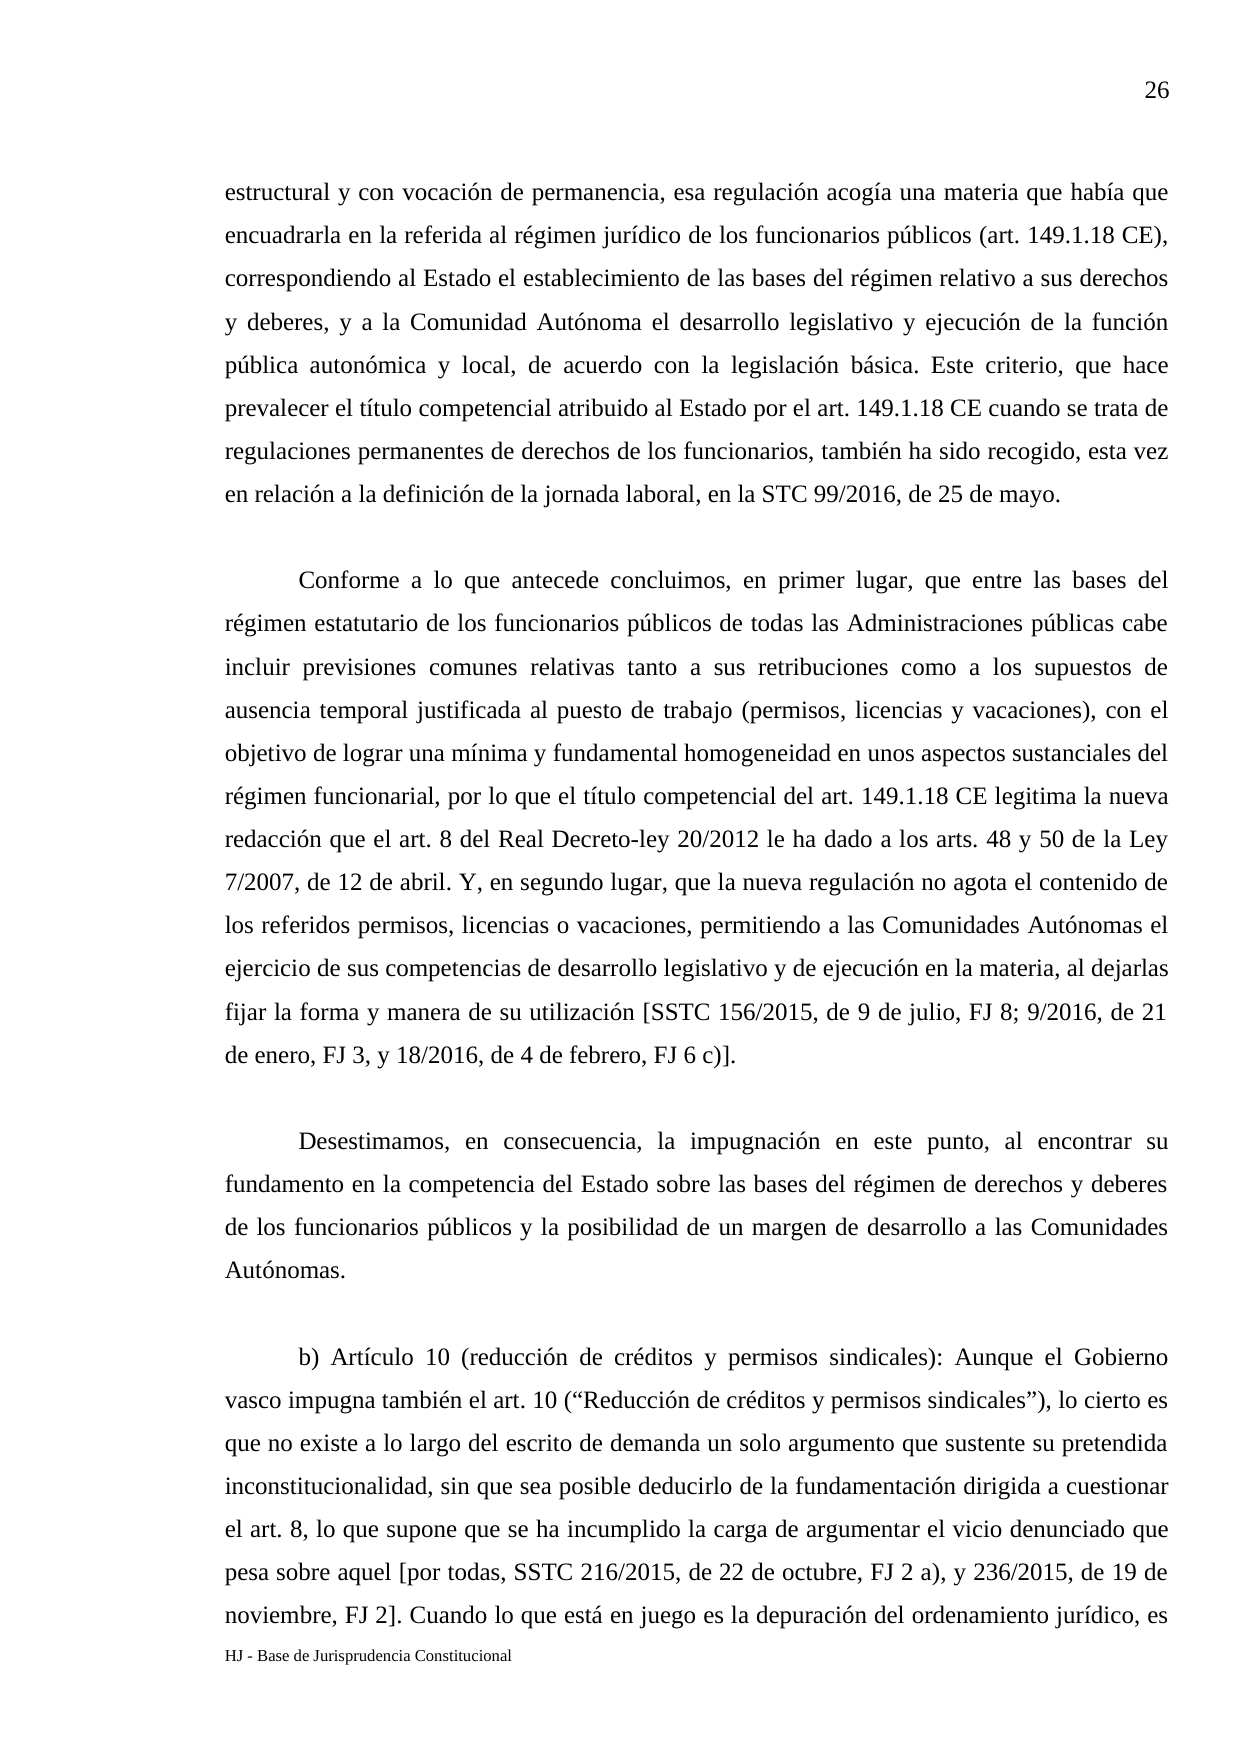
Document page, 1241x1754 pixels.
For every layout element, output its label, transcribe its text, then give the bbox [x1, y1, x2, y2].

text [224, 1342, 1169, 1629]
text Desestimamos, en consecuencia, la impugnación en este punto, al encontrar su fundamento en la competencia del Estado sobre las bases del régimen de derechos y deberes de los funcionarios públicos y la posibilidad de un margen de desarrollo a las Comunidades Autónomas. [224, 1126, 1169, 1284]
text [224, 177, 1169, 508]
text Conforme a lo que antecede concluimos, en primer lugar, que entre las bases del régimen estatutario de los funcionarios públicos de todas las Administraciones públicas cabe incluir previsiones comunes relativas tanto a sus retribuciones como a los supuestos de ausencia temporal justificada al puesto de trabajo (permisos, licencias y vacaciones), con el objetivo de lograr una mínima y fundamental homogeneidad en unos aspectos sustanciales del régimen funcionarial, por lo que el título competencial del art. 149.1.18 CE legitima la nueva redacción que el art. 8 del Real Decreto-ley 20/2012 le ha dado a los arts. 48 y 50 de la Ley 7/2007, de 12 de abril. Y, en segundo lugar, que la nueva regulación no agota el contenido de los referidos permisos, licencias o vacaciones, permitiendo a las Comunidades Autónomas el ejercicio de sus competencias de desarrollo legislativo y de ejecución en la materia, al dejarlas fijar la forma y manera de su utilización [SSTC 156/2015, de 9 de julio, FJ 8; 9/2016, de 21 de enero, FJ 3, y 18/2016, de 4 de febrero, FJ 6 c)]. [224, 565, 1169, 1068]
